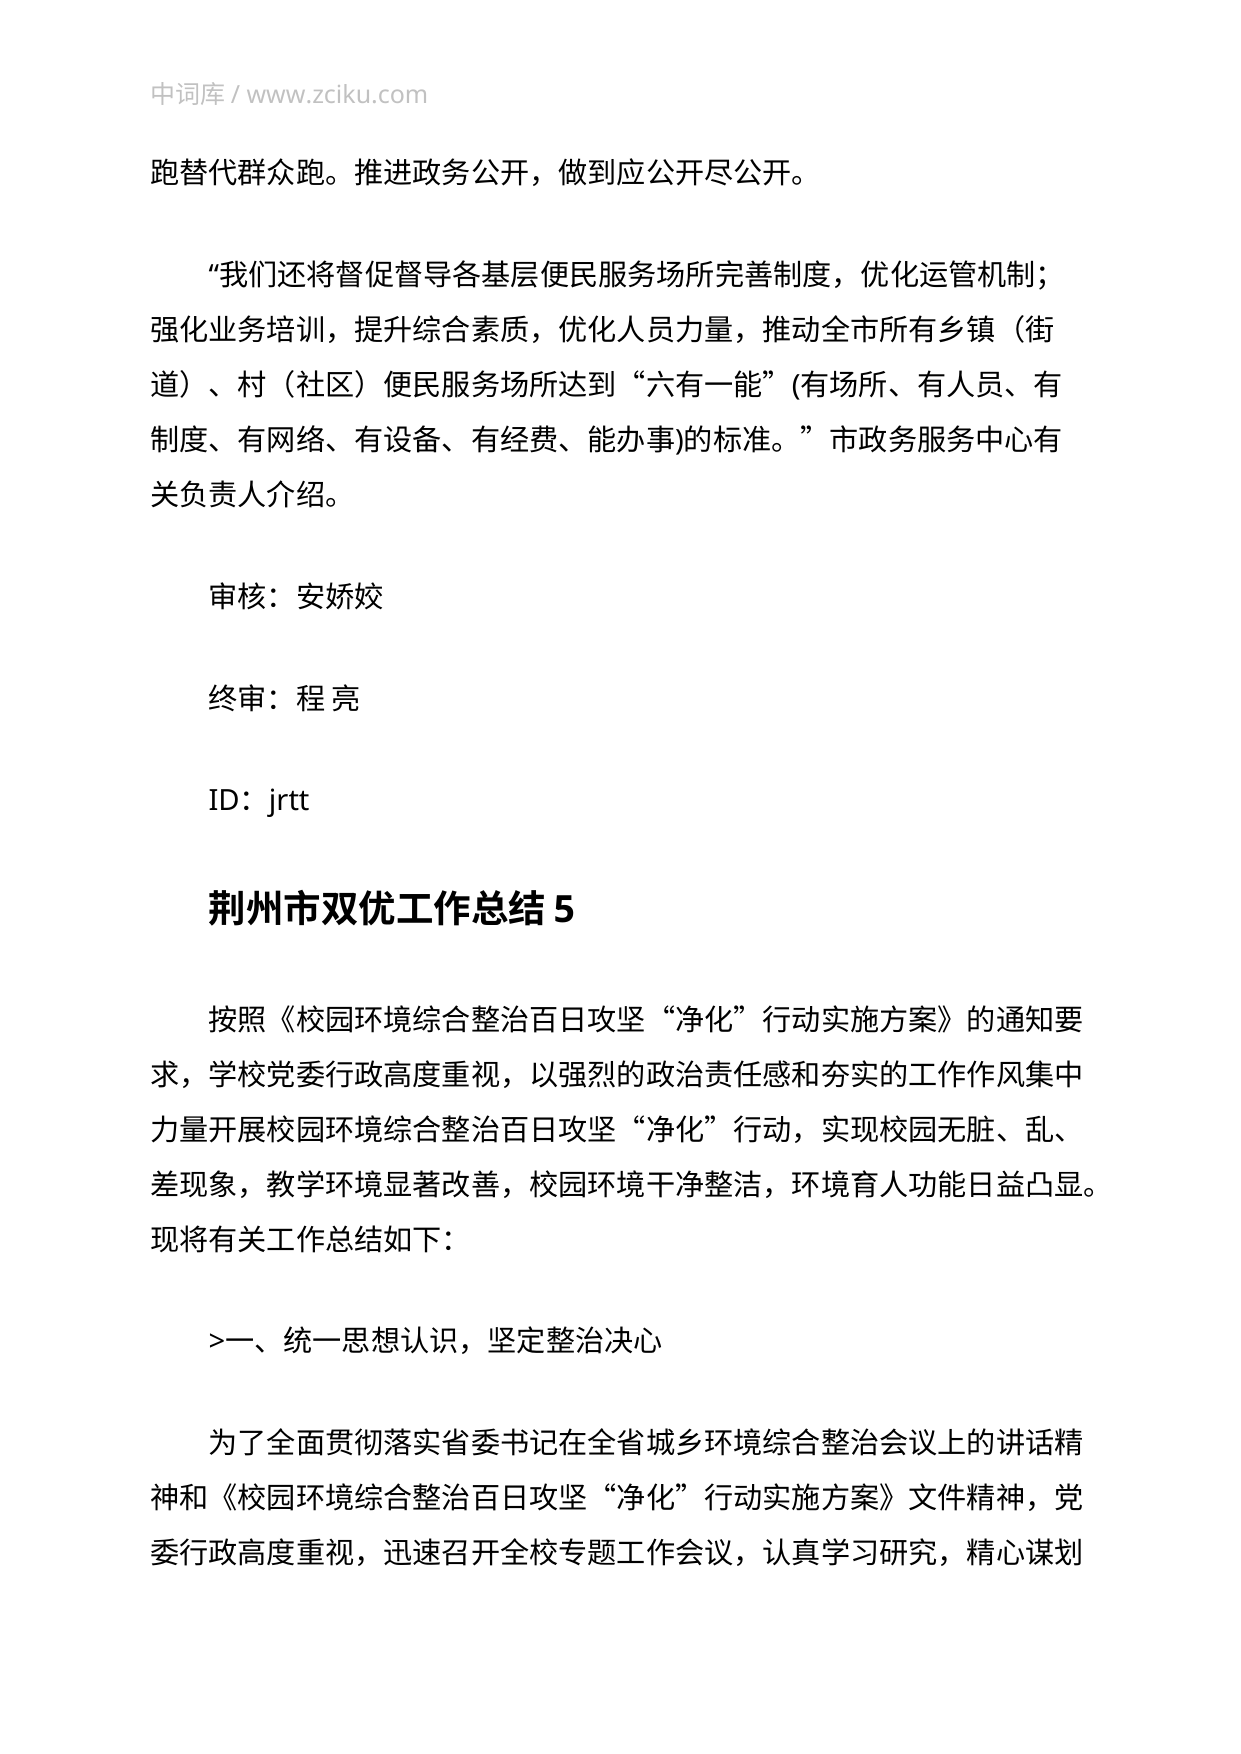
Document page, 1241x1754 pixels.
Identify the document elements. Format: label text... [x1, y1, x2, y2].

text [150, 150, 1090, 192]
text 审核：安娇姣 [150, 573, 1090, 616]
text “我们还将督促督导各基层便民服务场所完善制度，优化运管机制；强化业务培训，提升综合素质，优化人员力量，推动全市所有乡镇（街道）、村（社区）便民服务场所达到“六有一能”(有场所、有人员、有制度、有网络、有设备、有经费、能办事)的标准。”市政务服务中心有关负责人介绍。 [150, 252, 1090, 514]
text 按照《校园环境综合整治百日攻坚“净化”行动实施方案》的通知要求，学校党委行政高度重视，以强烈的政治责任感和夯实的工作作风集中力量开展校园环境综合整治百日攻坚“净化”行动，实现校园无脏、乱、差现象，教学环境显著改善，校园环境干净整洁，环境育人功能日益凸显。现将有关工作总结如下： [150, 997, 1090, 1258]
text >一、统一思想认识，坚定整治决心 [150, 1318, 1090, 1360]
text 荆州市双优工作总结5 [150, 879, 1090, 933]
text ID：jrtt [150, 777, 1090, 819]
text 终审：程 亮 [150, 675, 1090, 717]
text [150, 1420, 1090, 1572]
